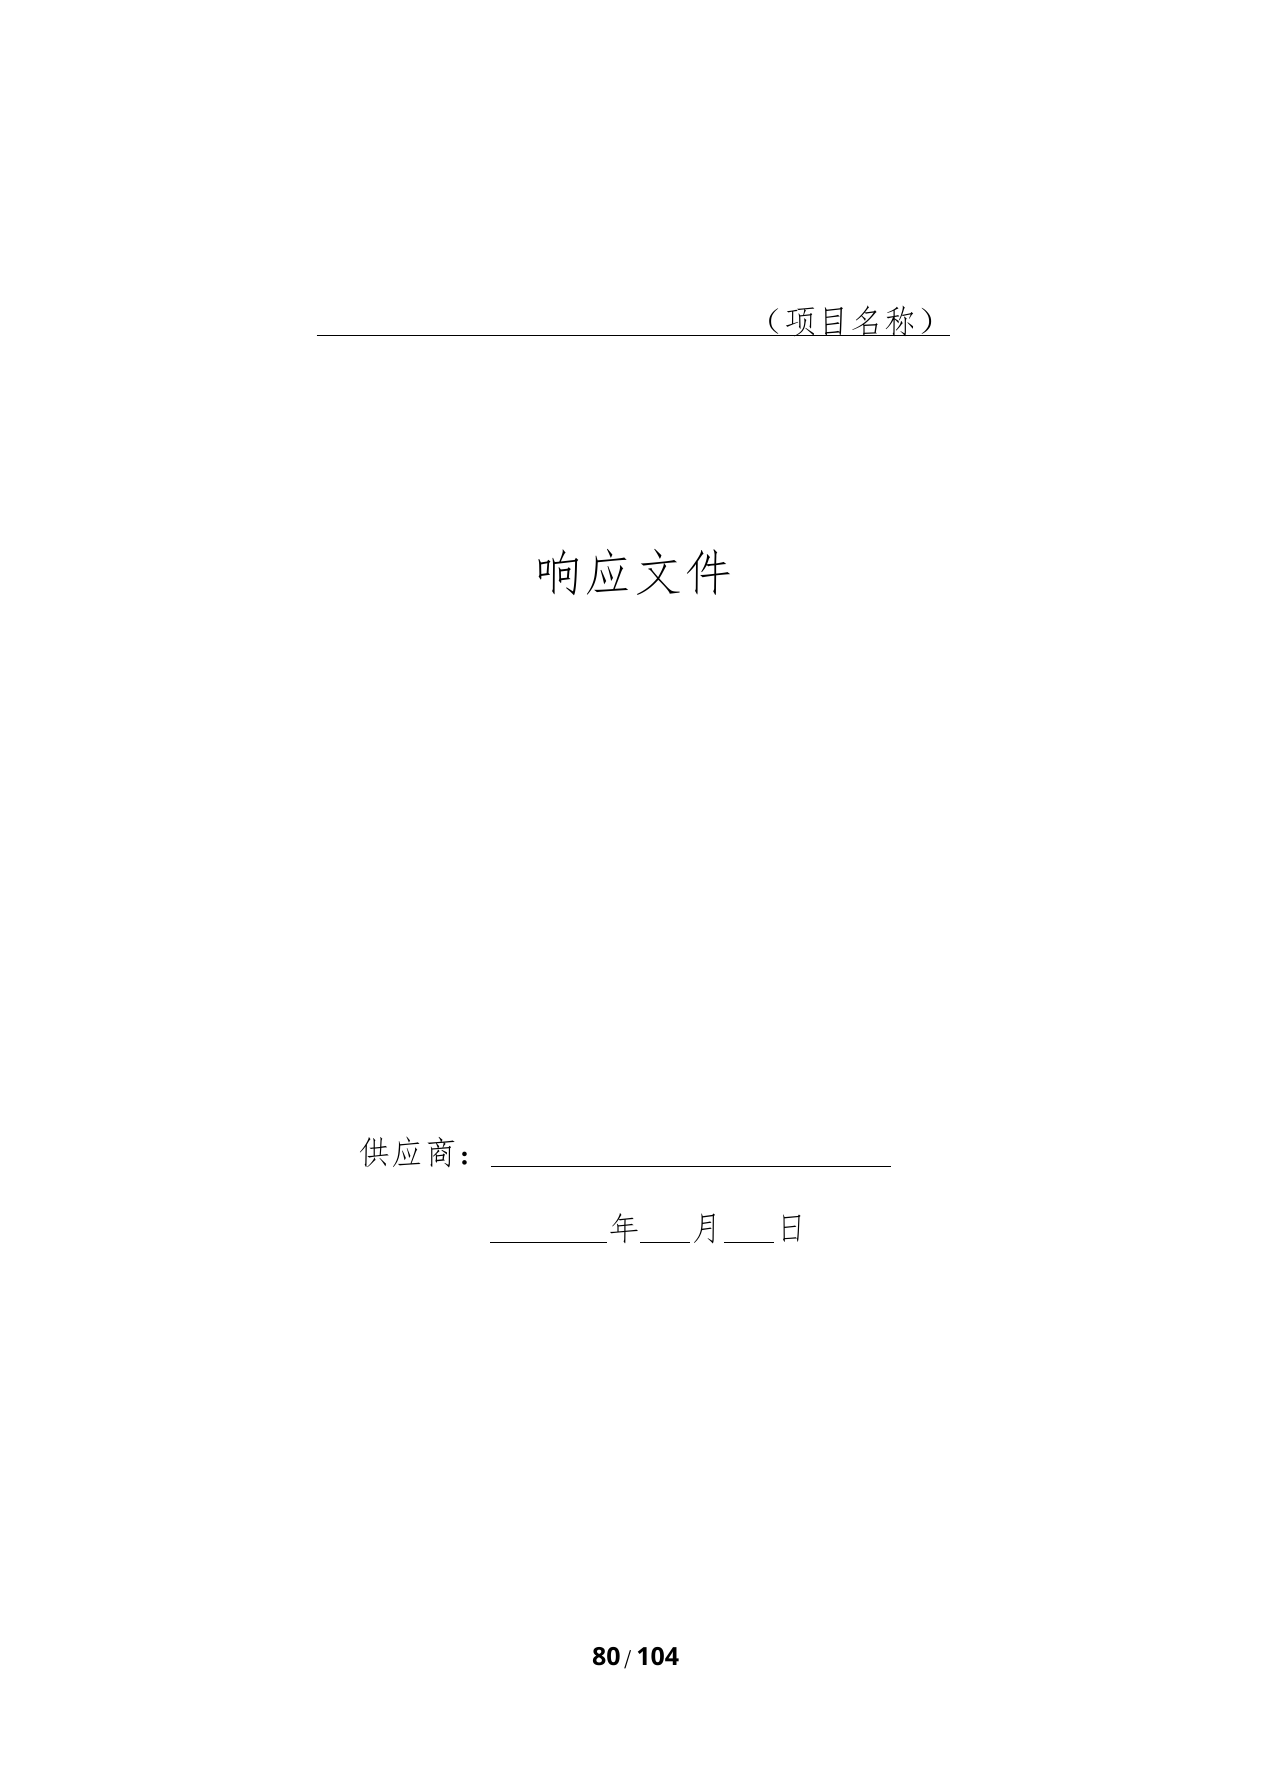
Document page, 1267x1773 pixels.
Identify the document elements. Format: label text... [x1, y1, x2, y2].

text 响应文件 [136, 540, 1131, 597]
text 供应商： [357, 1131, 1131, 1169]
text 年 月 日 [490, 1207, 1131, 1246]
text （项目名称） [136, 300, 1131, 338]
